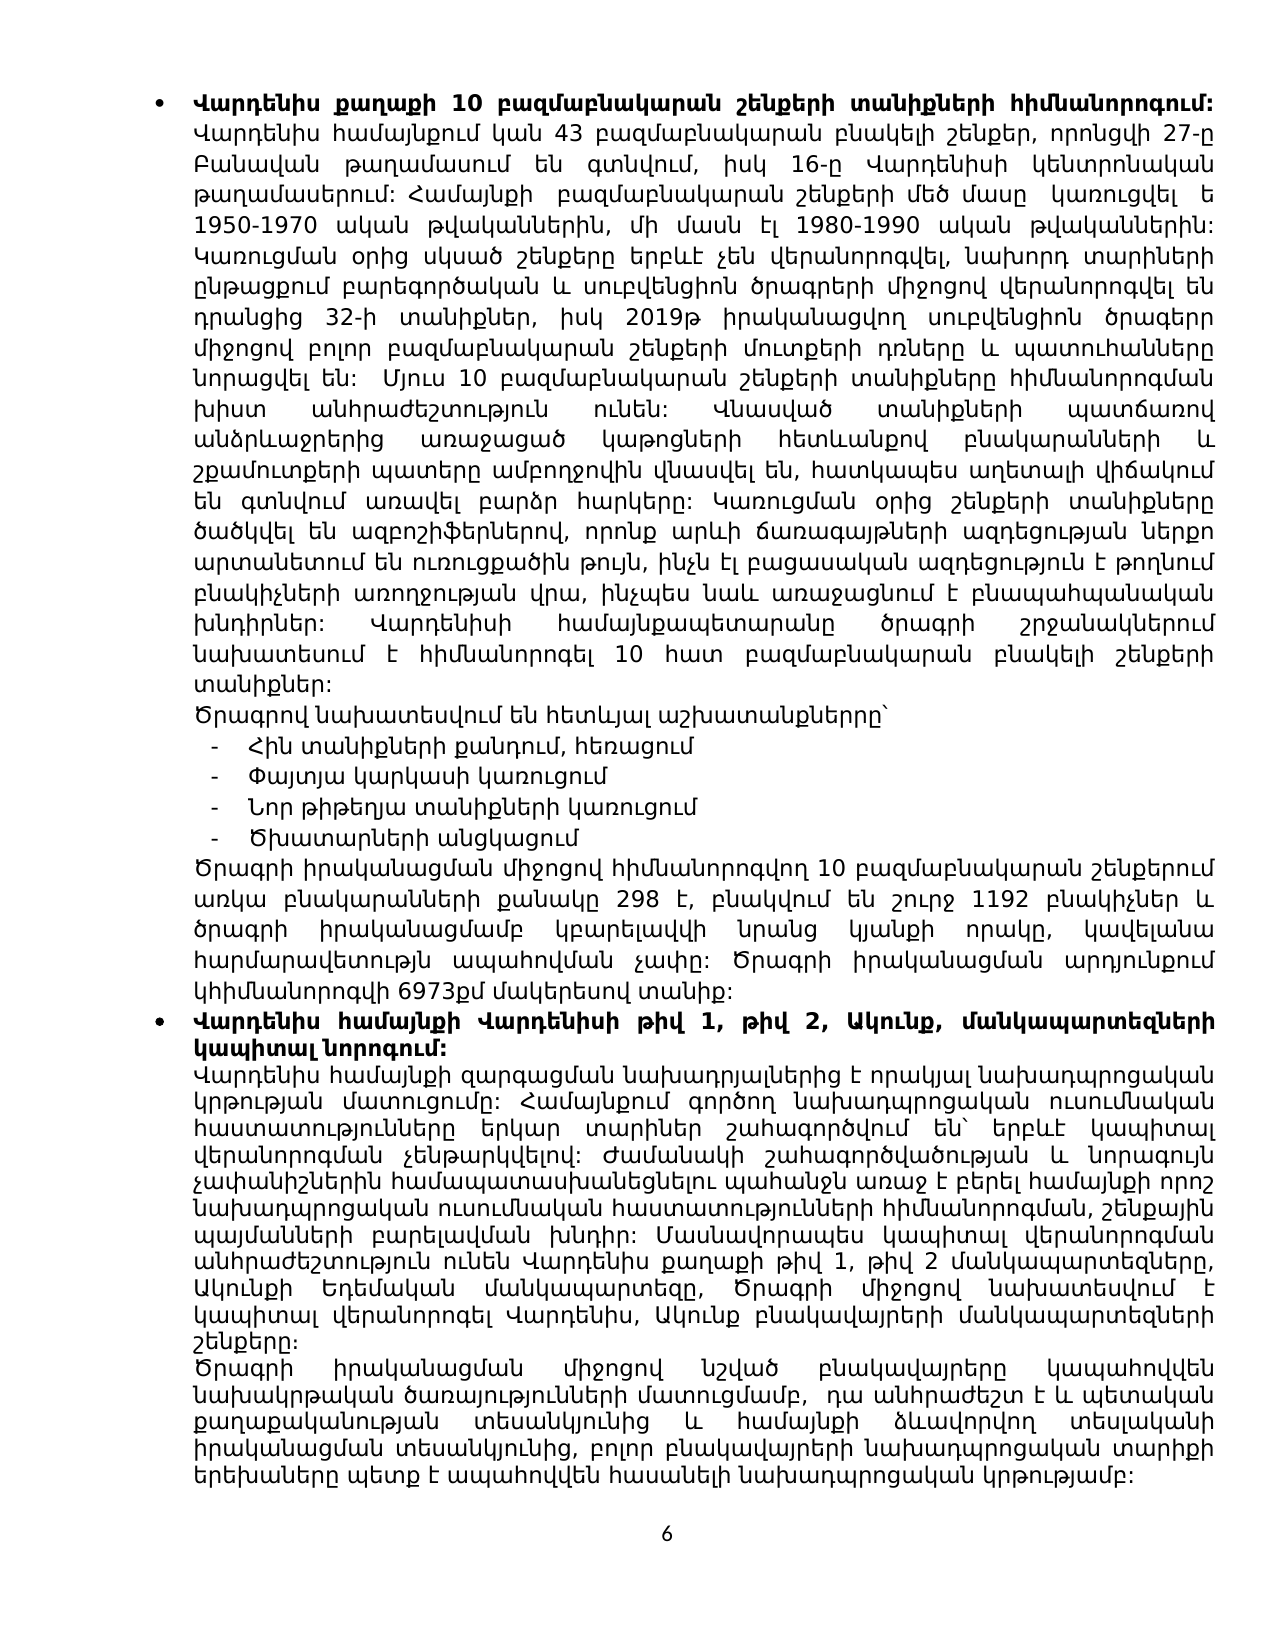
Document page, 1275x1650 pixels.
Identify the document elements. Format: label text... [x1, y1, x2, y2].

list Փայտյա կարկասի կառուցում [210, 763, 1216, 790]
list Հին տանիքների քանդում, հեռացում [210, 733, 1216, 759]
list Վարդենիս համայնքի Վարդենիսի թիվ 1, թիվ 2, Ակունք, մանկապարտեզների կապիտալ նորոգում: [156, 1008, 1216, 1062]
list Վարդենիս քաղաքի 10 բազմաբնակարան շենքերի տանիքների հիմնանորոգում: Վարդենիս համայնքում կան 43 բազմաբնակարան բնակելի շենքեր, որոնցվի 27-ը Բանավան թաղամասում են գտնվում, իսկ 16-ը Վարդենիսի կենտրոնական թաղամասերում: Համայնքի բազմաբնակարան շենքերի մեծ մասը կառուցվել ե 1950-1970 ական թվականներին, մի մասն էլ 1980-1990 ական թվականներին: Կառուցման օրից սկսած շենքերը երբևէ չեն վերանորոգվել, նախորդ տարիների ընթացքում բարեգործական և սուբվենցիոն ծրագրերի միջոցով վերանորոգվել են դրանցից 32-ի տանիքներ, իսկ 2019թ իրականացվող սուբվենցիոն ծրագերր միջոցով բոլոր բազմաբնակարան շենքերի մուտքերի դռները և պատուհանները նորացվել են: Մյուս 10 բազմաբնակարան շենքերի տանիքները հիմնանորոգման խիստ անհրաժեշտություն ունեն: Վնասված տանիքների պատճառով անձրևաջրերից առաջացած կաթոցների հետևանքով բնակարանների և շքամուտքերի պատերը ամբողջովին վնասվել են, հատկապես աղետալի վիճակում են գտնվում առավել բարձր հարկերը: Կառուցման օրից շենքերի տանիքները ծածկվել են ազբոշիֆերներով, որոնք արևի ճառագայթների ազդեցության ներքո արտանետում են ուռուցքածին թույն, ինչն էլ բացասական ազդեցություն է թողնում բնակիչների առողջության վրա, ինչպես նաև առաջացնում է բնապահպանական խնդիրներ: Վարդենիսի համայնքապետարանը ծրագրի շրջանակներում նախատեսում է հիմնանորոգել 10 հատ բազմաբնակարան բնակելի շենքերի տանիքներ: [156, 90, 1216, 698]
list Ծխատարների անցկացում [210, 825, 1216, 851]
list Ծրագրի իրականացման միջոցով հիմնանորոգվող 10 բազմաբնակարան շենքերում առկա բնակարանների քանակը 298 է, բնակվում են շուրջ 1192 բնակիչներ և ծրագրի իրականացմամբ կբարելավվի նրանց կյանքի որակը, կավելանա հարմարավետությն ապահովման չափը: Ծրագրի իրականացման արդյունքում կհիմնանորոգվի 6973քմ մակերեսով տանիք: [193, 855, 1216, 1004]
list Ծրագրով նախատեսվում են հետևյալ աշխատանքներրը՝ [193, 702, 1216, 729]
list Նոր թիթեղյա տանիքների կառուցում [210, 794, 1216, 821]
list Ծրագրի իրականացման միջոցով նշված բնակավայրերը կապահովվեն նախակրթական ծառայությունների մատուցմամբ, դա անհրաժեշտ է և պետական քաղաքականության տեսանկյունից և համայնքի ձևավորվող տեսլականի իրականացման տեսանկյունից, բոլոր բնակավայրերի նախադպրոցական տարիքի երեխաները պետք է ապահովվեն հասանելի նախադպրոցական կրթությամբ: [193, 1355, 1216, 1488]
list Վարդենիս համայնքի զարգացման նախադրյալներից է որակյալ նախադպրոցական կրթության մատուցումը: Համայնքում գործող նախադպրոցական ուսումնական հաստատությունները երկար տարիներ շահագործվում են՝ երբևէ կապիտալ վերանորոգման չենթարկվելով: Ժամանակի շահագործվածության և նորագույն չափանիշներին համապատասխանեցնելու պահանջն առաջ է բերել համայնքի որոշ նախադպրոցական ուսումնական հաստատությունների հիմնանորոգման, շենքային պայմանների բարելավման խնդիր: Մասնավորապես կապիտալ վերանորոգման անհրաժեշտություն ունեն Վարդենիս քաղաքի թիվ 1, թիվ 2 մանկապարտեզները, Ակունքի Եդեմական մանկապարտեզը, Ծրագրի միջոցով նախատեսվում է կապիտալ վերանորոգել Վարդենիս, Ակունք բնակավայրերի մանկապարտեզների շենքերը։ [193, 1062, 1216, 1355]
